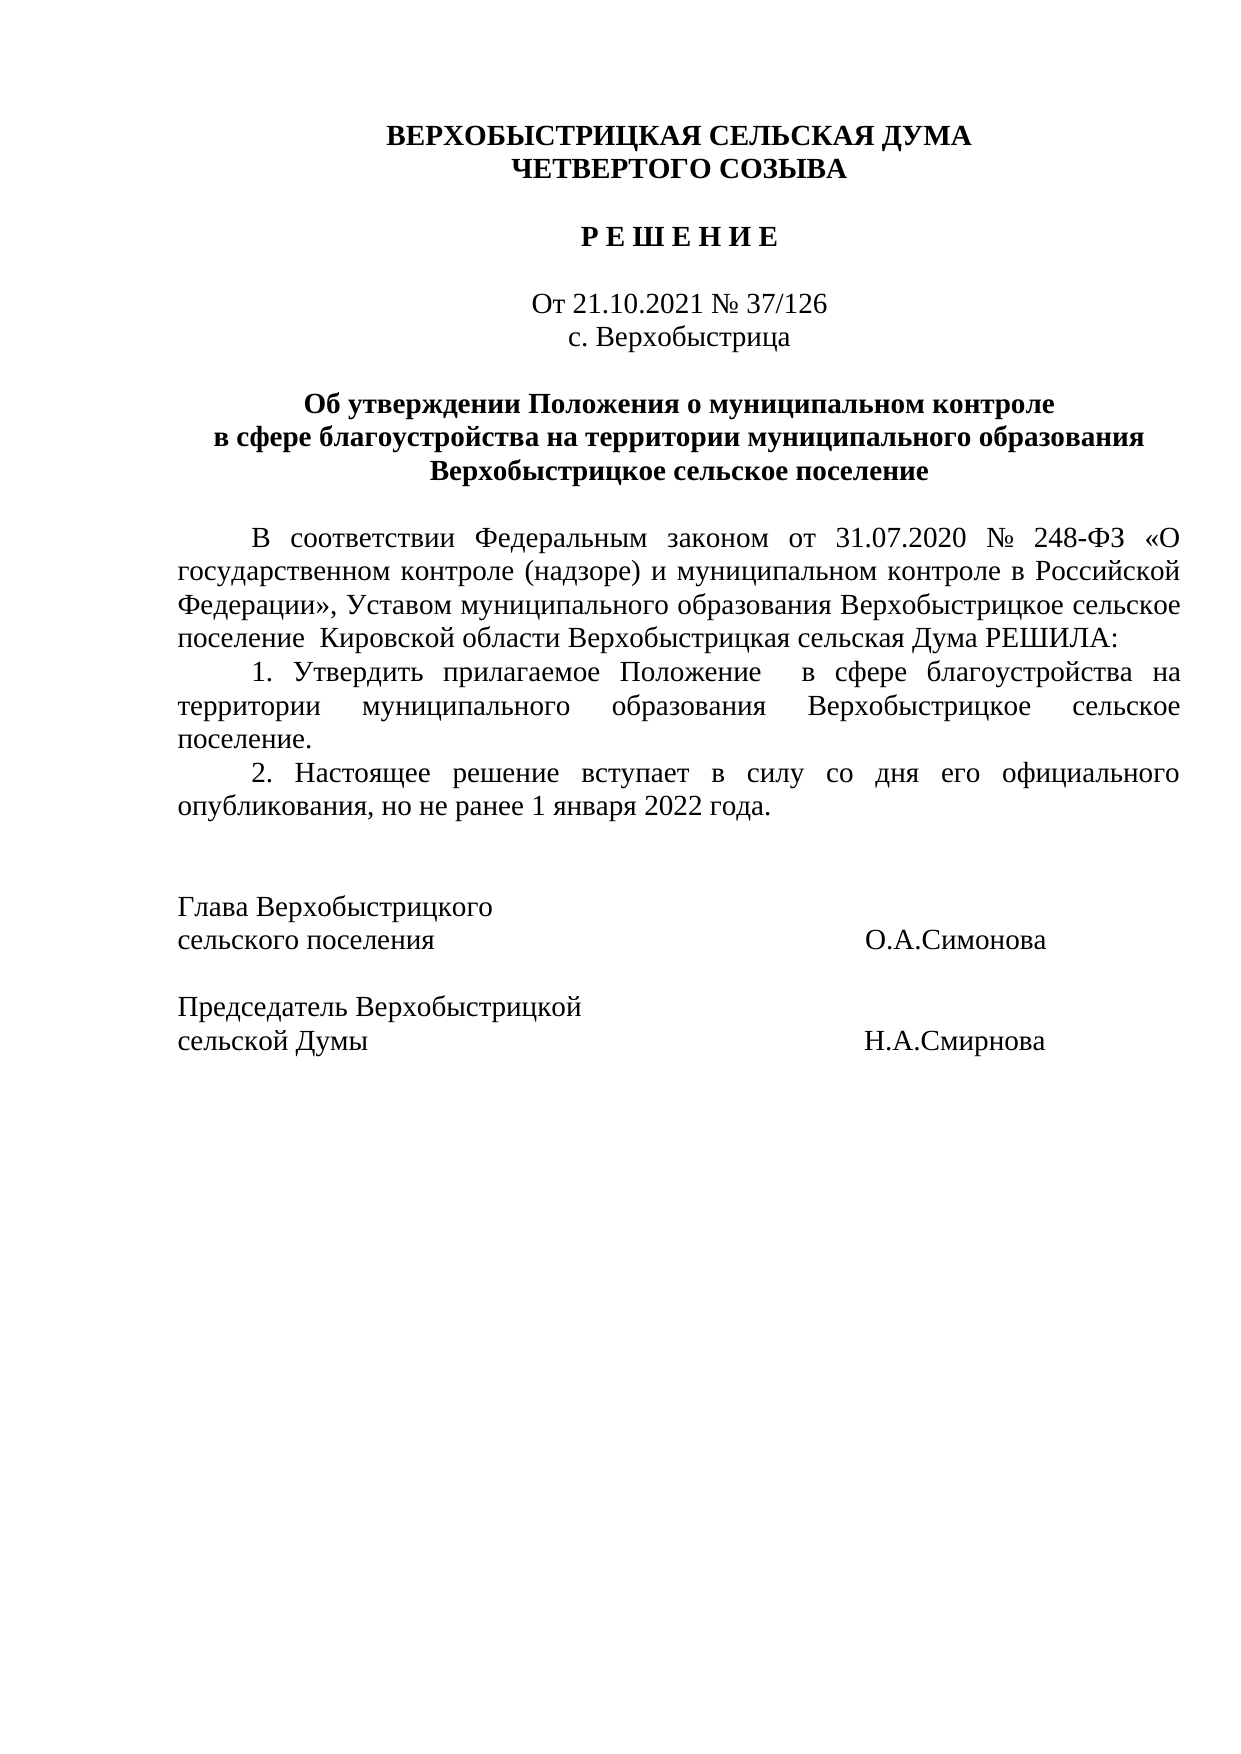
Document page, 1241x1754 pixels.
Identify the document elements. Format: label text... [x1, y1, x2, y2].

text ЧЕТВЕРТОГО СОЗЫВА [177, 152, 1181, 185]
text Глава Верхобыстрицкого [177, 889, 1181, 922]
text В соответствии Федеральным законом от 31.07.2020 № 248-ФЗ «О государственном контроле (надзоре) и муниципальном контроле в Российской Федерации», Уставом муниципального образования Верхобыстрицкое сельское поселение Кировской области Верхобыстрицкая сельская Дума РЕШИЛА: [177, 520, 1181, 654]
text Об утверждении Положения о муниципальном контроле [177, 386, 1181, 420]
text сельского поселения О.А.Симонова [177, 922, 1181, 956]
text сельской Думы Н.А.Смирнова [177, 1023, 1181, 1057]
text в сфере благоустройства на территории муниципального образования Верхобыстрицкое сельское поселение [177, 420, 1181, 487]
text 2. Настоящее решение вступает в силу со дня его официального опубликования, но не ранее 1 января 2022 года. [177, 755, 1181, 822]
text Председатель Верхобыстрицкой [177, 989, 1181, 1023]
text с. Верхобыстрица [177, 319, 1181, 353]
text 1. Утвердить прилагаемое Положение в сфере благоустройства на территории муниципального образования Верхобыстрицкое сельское поселение. [177, 654, 1181, 755]
text Р Е Ш Е Н И Е [177, 219, 1181, 252]
text ВЕРХОБЫСТРИЦКАЯ СЕЛЬСКАЯ ДУМА [177, 118, 1181, 152]
text От 21.10.2021 № 37/126 [177, 286, 1181, 319]
